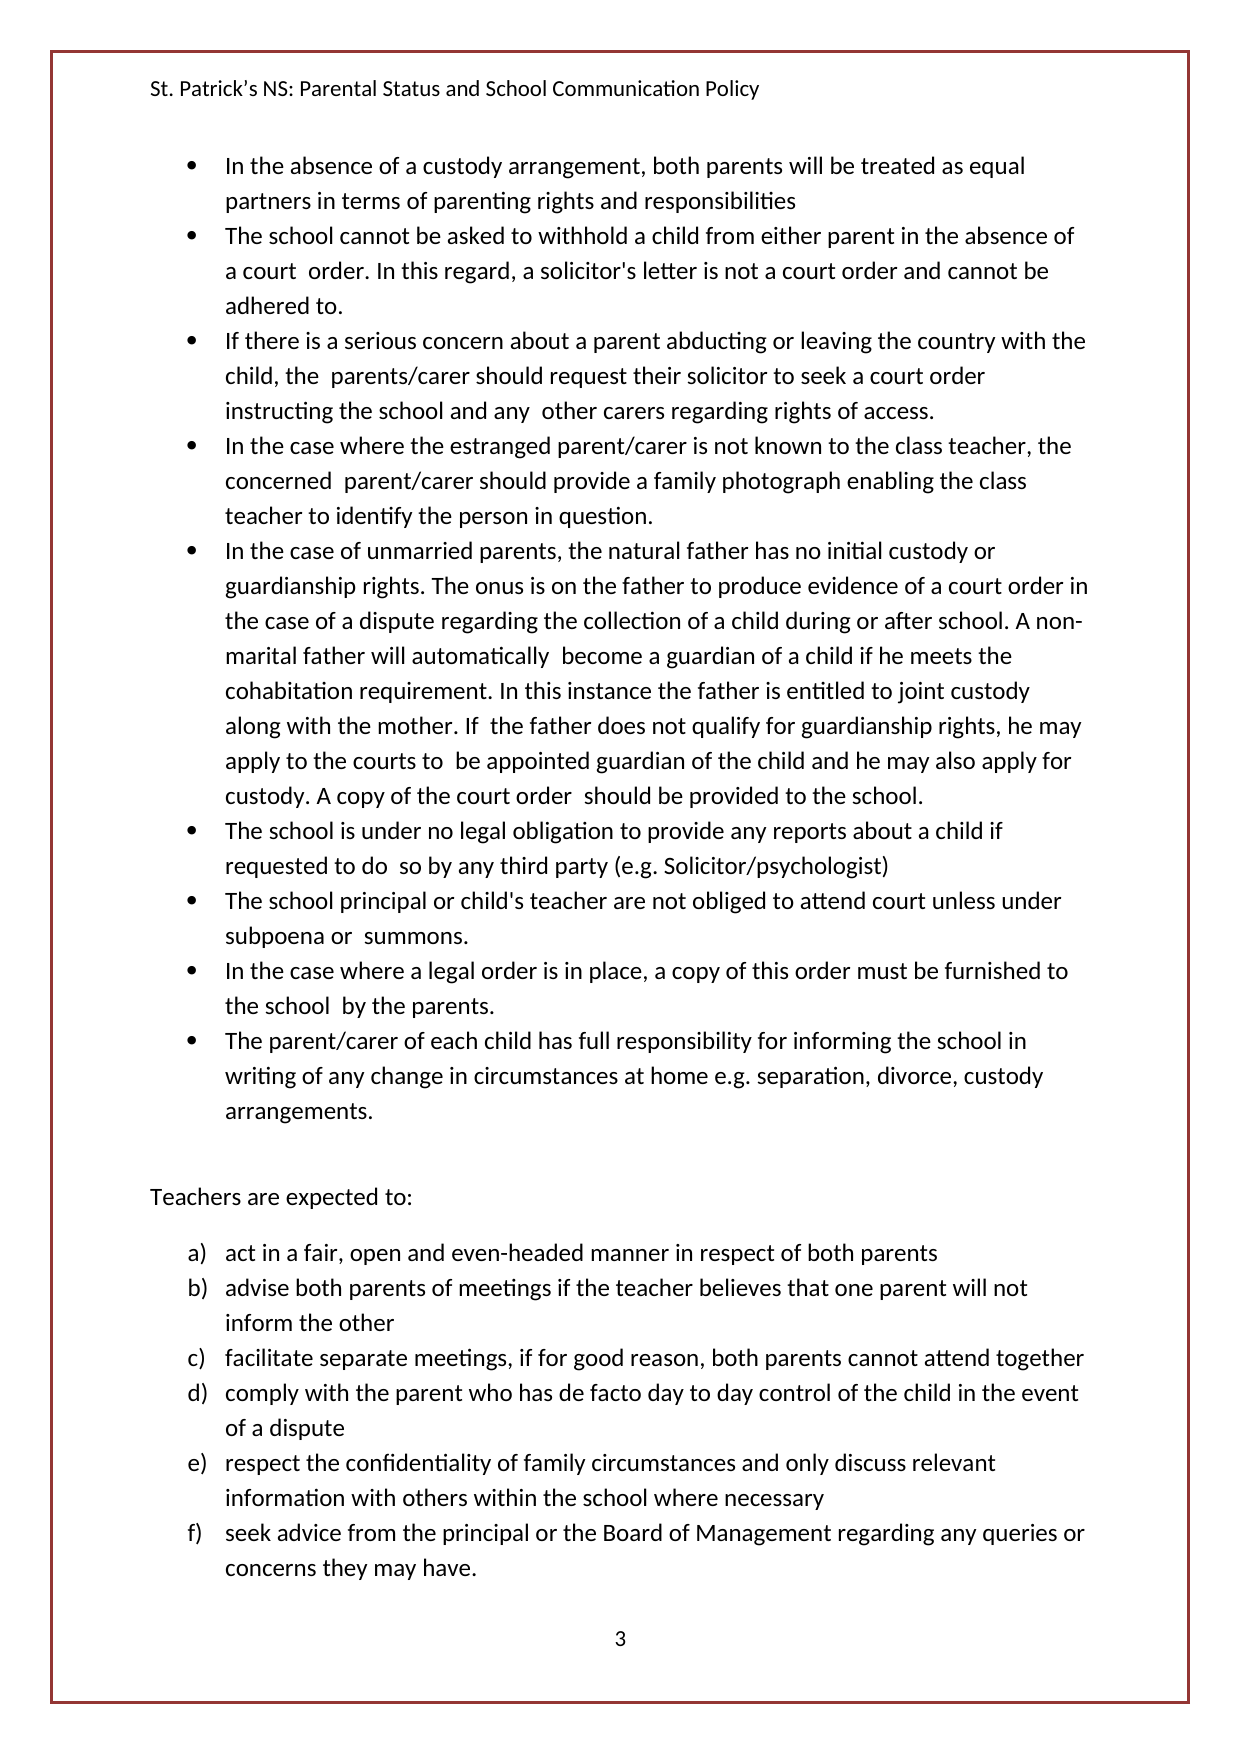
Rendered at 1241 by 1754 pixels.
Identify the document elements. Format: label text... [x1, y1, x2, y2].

list respect the confidentiality of family circumstances and only discuss relevant information with others within the school where necessary [187, 1447, 1090, 1513]
list In the absence of a custody arrangement, both parents will be treated as equal partners in terms of parenting rights and responsibilities [187, 150, 1090, 216]
list The school cannot be asked to withhold a child from either parent in the absence of a court order. In this regard, a solicitor's letter is not a court order and cannot be adhered to. [187, 220, 1090, 321]
text Teachers are expected to: [150, 1181, 1090, 1212]
list act in a fair, open and even-headed manner in respect of both parents [187, 1237, 1090, 1268]
list facilitate separate meetings, if for good reason, both parents cannot attend together [187, 1342, 1090, 1373]
list comply with the parent who has de facto day to day control of the child in the event of a dispute [187, 1377, 1090, 1443]
list seek advice from the principal or the Board of Management regarding any queries or concerns they may have. [187, 1517, 1090, 1583]
list If there is a serious concern about a parent abducting or leaving the country with the child, the parents/carer should request their solicitor to seek a court order instructing the school and any other carers regarding rights of access. [187, 325, 1090, 426]
list The school is under no legal obligation to provide any reports about a child if requested to do so by any third party (e.g. Solicitor/psychologist) [187, 815, 1090, 881]
list The school principal or child's teacher are not obliged to attend court unless under subpoena or summons. [187, 885, 1090, 951]
list advise both parents of meetings if the teacher believes that one parent will not inform the other [187, 1272, 1090, 1338]
list In the case of unmarried parents, the natural father has no initial custody or guardianship rights. The onus is on the father to produce evidence of a court order in the case of a dispute regarding the collection of a child during or after school. A non-marital father will automatically become a guardian of a child if he meets the cohabitation requirement. In this instance the father is entitled to joint custody along with the mother. If the father does not qualify for guardianship rights, he may apply to the courts to be appointed guardian of the child and he may also apply for custody. A copy of the court order should be provided to the school. [187, 535, 1090, 811]
list The parent/carer of each child has full responsibility for informing the school in writing of any change in circumstances at home e.g. separation, divorce, custody arrangements. [187, 1025, 1090, 1126]
list In the case where a legal order is in place, a copy of this order must be furnished to the school by the parents. [187, 955, 1090, 1021]
list In the case where the estranged parent/carer is not known to the class teacher, the concerned parent/carer should provide a family photograph enabling the class teacher to identify the person in question. [187, 430, 1090, 531]
